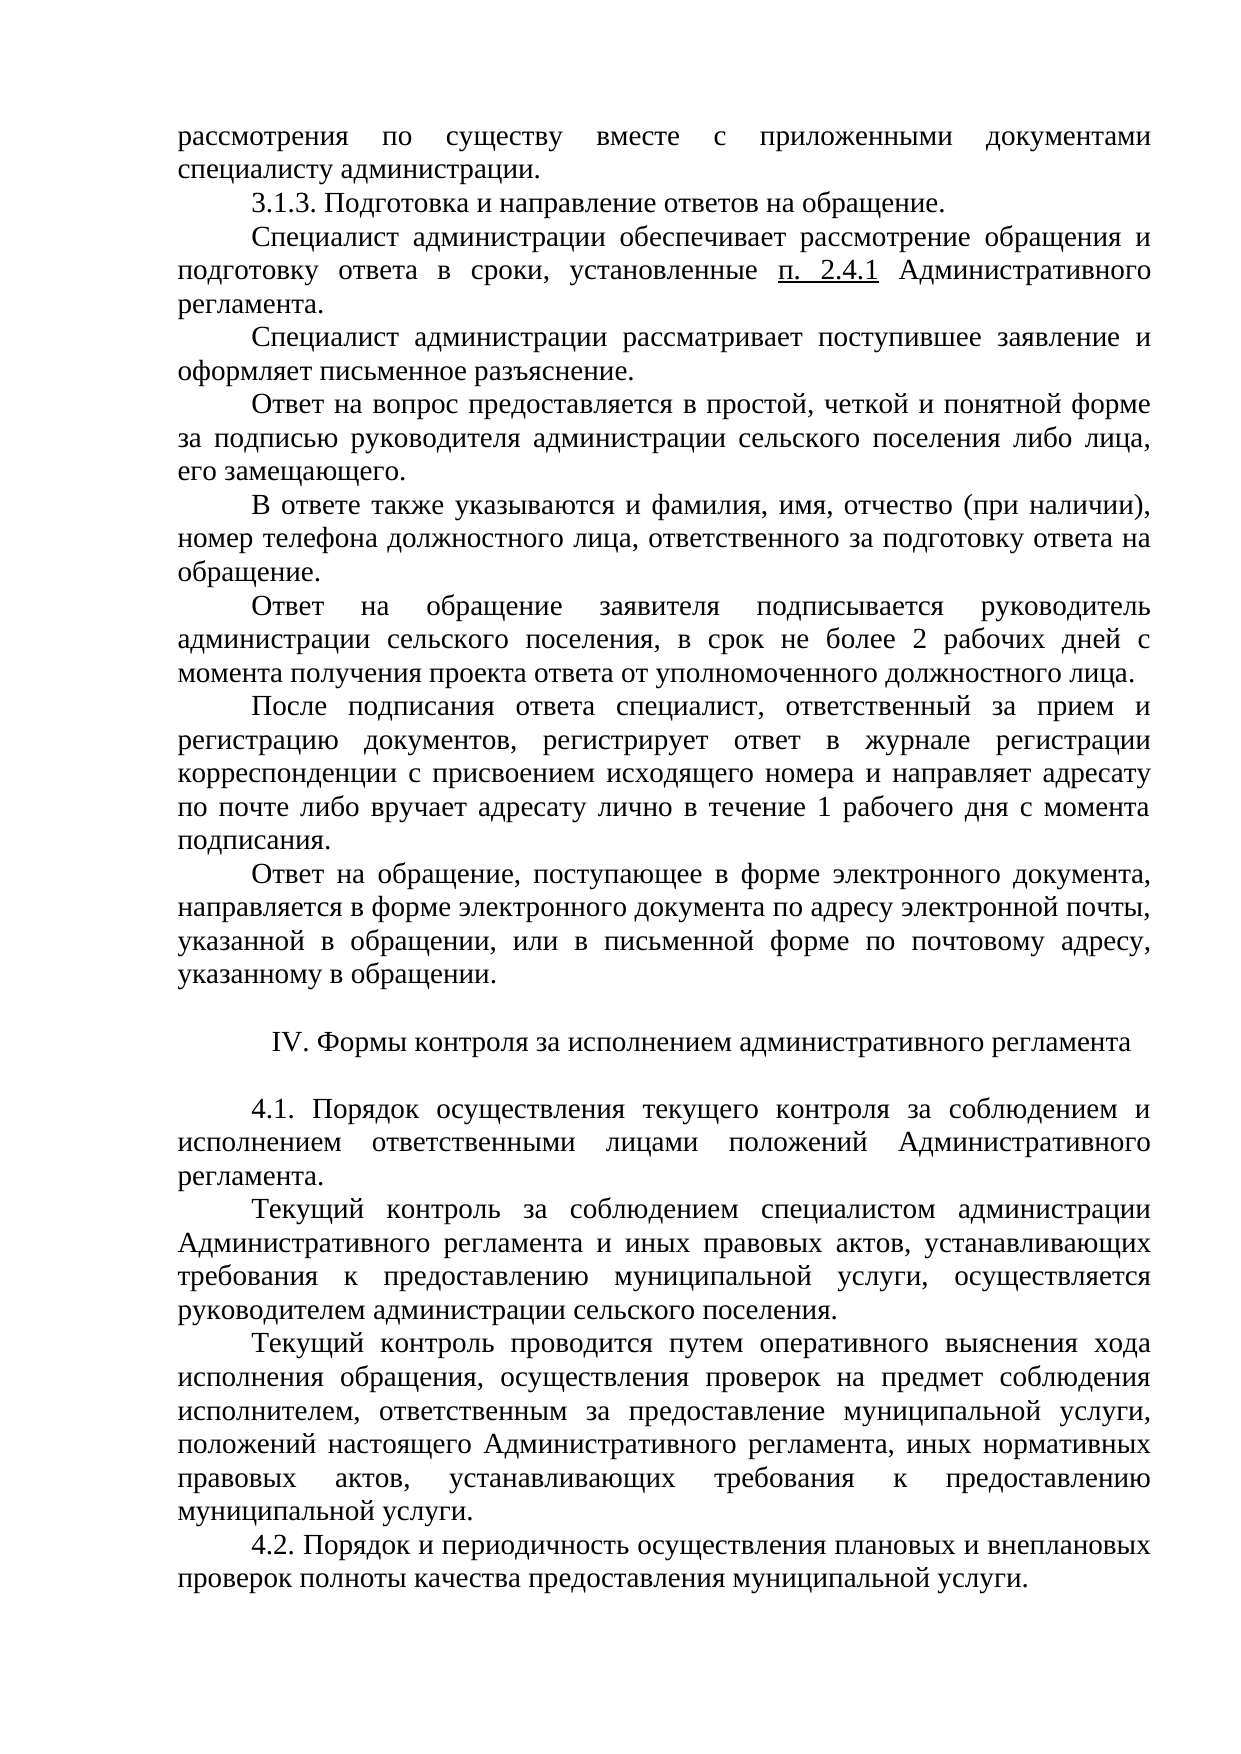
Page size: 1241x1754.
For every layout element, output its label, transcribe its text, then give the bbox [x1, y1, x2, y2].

text IV. Формы контроля за исполнением административного регламента [177, 1024, 1152, 1057]
text Ответ на обращение заявителя подписывается руководитель администрации сельского поселения, в срок не более 2 рабочих дней с момента получения проекта ответа от уполномоченного должностного лица. [177, 588, 1152, 688]
text Специалист администрации обеспечивает рассмотрение обращения и подготовку ответа в сроки, установленные п. 2.4.1 Административного регламента. [177, 219, 1152, 319]
text Текущий контроль проводится путем оперативного выяснения хода исполнения обращения, осуществления проверок на предмет соблюдения исполнителем, ответственным за предоставление муниципальной услуги, положений настоящего Административного регламента, иных нормативных правовых актов, устанавливающих требования к предоставлению муниципальной услуги. [177, 1326, 1152, 1527]
text 4.1. Порядок осуществления текущего контроля за соблюдением и исполнением ответственными лицами положений Административного регламента. [177, 1091, 1152, 1191]
text В ответе также указываются и фамилия, имя, отчество (при наличии), номер телефона должностного лица, ответственного за подготовку ответа на обращение. [177, 487, 1152, 588]
text Текущий контроль за соблюдением специалистом администрации Административного регламента и иных правовых актов, устанавливающих требования к предоставлению муниципальной услуги, осуществляется руководителем администрации сельского поселения. [177, 1191, 1152, 1326]
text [177, 118, 1152, 185]
text 4.2. Порядок и периодичность осуществления плановых и внеплановых проверок полноты качества предоставления муниципальной услуги. [177, 1527, 1152, 1594]
text Специалист администрации рассматривает поступившее заявление и оформляет письменное разъяснение. [177, 319, 1152, 386]
text 3.1.3. Подготовка и направление ответов на обращение. [177, 185, 1152, 219]
text Ответ на обращение, поступающее в форме электронного документа, направляется в форме электронного документа по адресу электронной почты, указанной в обращении, или в письменной форме по почтовому адресу, указанному в обращении. [177, 856, 1152, 990]
text После подписания ответа специалист, ответственный за прием и регистрацию документов, регистрирует ответ в журнале регистрации корреспонденции с присвоением исходящего номера и направляет адресату по почте либо вручает адресату лично в течение 1 рабочего дня с момента подписания. [177, 688, 1152, 856]
text Ответ на вопрос предоставляется в простой, четкой и понятной форме за подписью руководителя администрации сельского поселения либо лица, его замещающего. [177, 386, 1152, 487]
